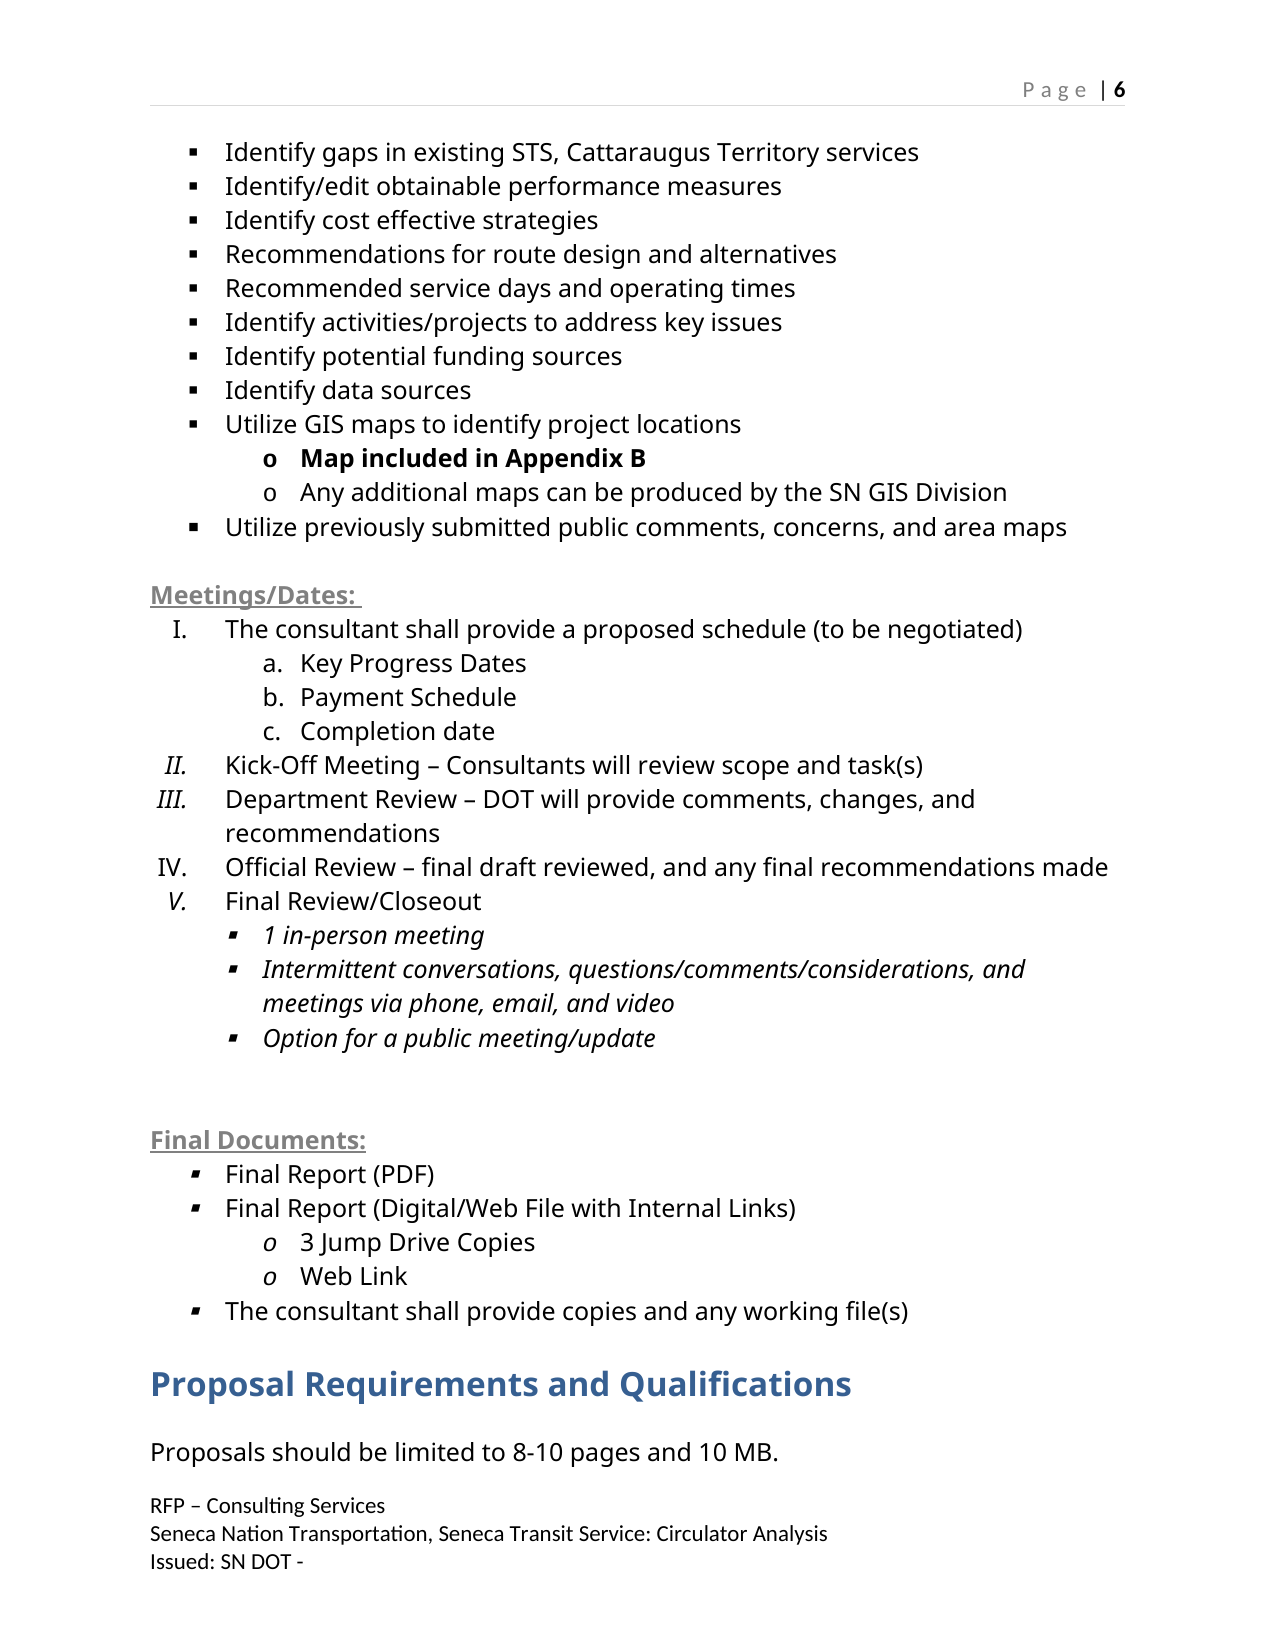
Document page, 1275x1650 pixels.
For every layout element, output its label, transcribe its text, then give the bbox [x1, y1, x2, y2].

list Web Link [262, 1259, 1125, 1293]
list Kick-Off Meeting – Consultants will review scope and task(s) [187, 748, 1125, 782]
list Department Review – DOT will provide comments, changes, and recommendations [187, 782, 1125, 850]
list Final Review/Closeout [187, 884, 1125, 918]
text Final Documents: [150, 1122, 1125, 1156]
list Identify potential funding sources [187, 338, 1125, 373]
list Key Progress Dates [262, 646, 1125, 679]
list Final Report (PDF) [187, 1156, 1125, 1191]
list 1 in-person meeting [225, 918, 1125, 952]
list Identify activities/projects to address key issues [187, 304, 1125, 338]
list Recommended service days and operating times [187, 270, 1125, 304]
list 3 Jump Drive Copies [262, 1224, 1125, 1259]
list Completion date [262, 714, 1125, 748]
list Payment Schedule [262, 679, 1125, 714]
text Proposals should be limited to 8-10 pages and 10 MB. [150, 1434, 1125, 1468]
list The consultant shall provide a proposed schedule (to be negotiated) [187, 611, 1125, 646]
list Utilize previously submitted public comments, concerns, and area maps [187, 509, 1125, 543]
list The consultant shall provide copies and any working file(s) [187, 1293, 1125, 1327]
list Option for a public meeting/update [225, 1020, 1125, 1054]
list Identify gaps in existing STS, Cattaraugus Territory services [187, 134, 1125, 168]
list Map included in Appendix B [262, 441, 1125, 475]
list Utilize GIS maps to identify project locations [187, 407, 1125, 441]
list Identify/edit obtainable performance measures [187, 168, 1125, 202]
text Meetings/Dates: [150, 577, 1125, 611]
list Official Review – final draft reviewed, and any final recommendations made [187, 850, 1125, 884]
list Intermittent conversations, questions/comments/considerations, and meetings via phone, email, and video [225, 952, 1125, 1020]
list Final Report (Digital/Web File with Internal Links) [187, 1191, 1125, 1224]
list Any additional maps can be produced by the SN GIS Division [262, 475, 1125, 509]
list Recommendations for route design and alternatives [187, 236, 1125, 270]
text Proposal Requirements and Qualifications [150, 1361, 1125, 1407]
list Identify data sources [187, 373, 1125, 407]
list Identify cost effective strategies [187, 202, 1125, 236]
